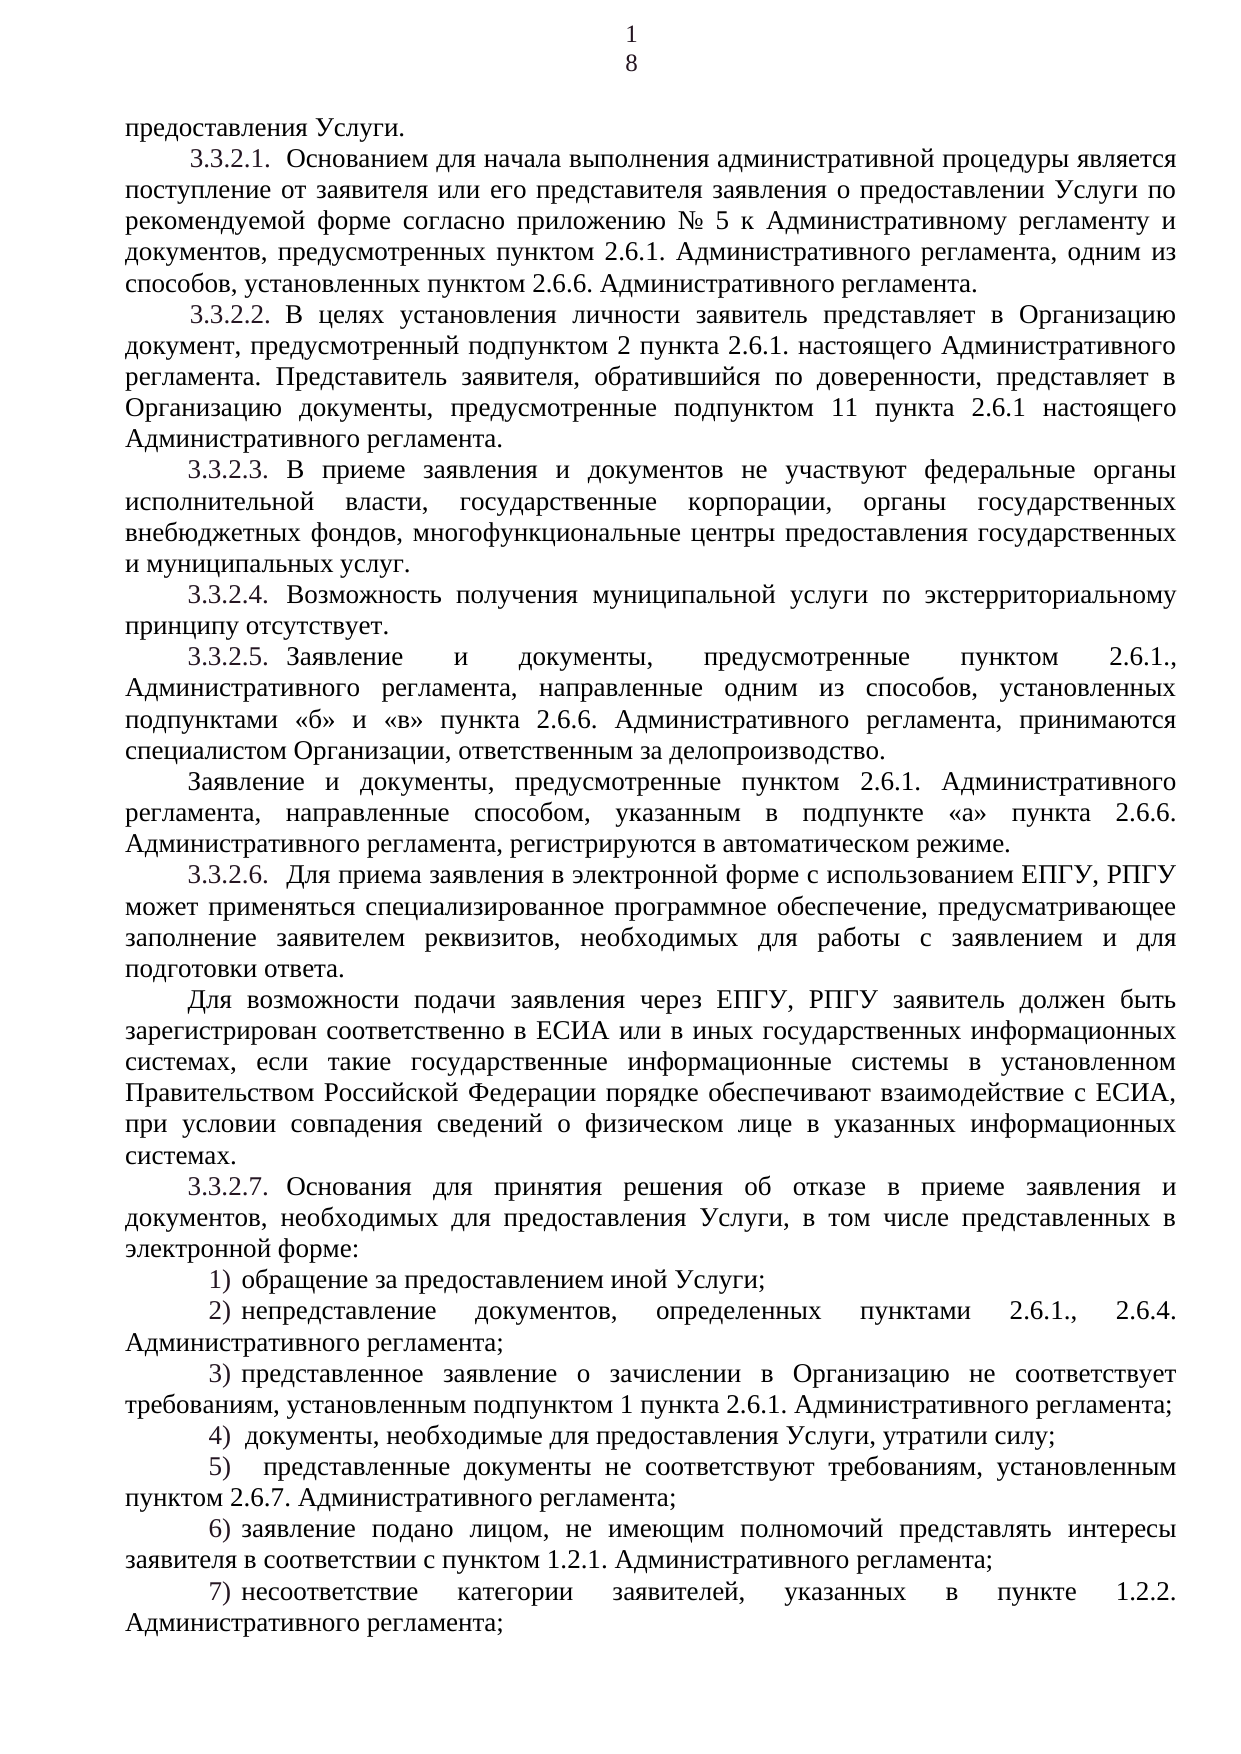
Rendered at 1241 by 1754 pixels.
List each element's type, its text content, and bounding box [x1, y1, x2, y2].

list документы, необходимые для предоставления Услуги, утратили силу; [125, 1419, 1178, 1450]
list непредставление документов, определенных пунктами 2.6.1., 2.6.4. Административного регламента; [125, 1294, 1178, 1357]
list заявление подано лицом, не имеющим полномочий представлять интересы заявителя в соответствии с пунктом 1.2.1. Административного регламента; [125, 1512, 1178, 1575]
list Основания для принятия решения об отказе в приеме заявления и документов, необходимых для предоставления Услуги, в том числе представленных в электронной форме: [125, 1170, 1178, 1263]
list Возможность получения муниципальной услуги по экстерриториальному принципу отсутствует. [125, 578, 1178, 640]
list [125, 111, 1178, 142]
list несоответствие категории заявителей, указанных в пункте 1.2.2. Административного регламента; [125, 1575, 1178, 1637]
list представленные документы не соответствуют требованиям, установленным пунктом 2.6.7. Административного регламента; [125, 1450, 1178, 1512]
list В целях установления личности заявитель представляет в Организацию документ, предусмотренный подпунктом 2 пункта 2.6.1. настоящего Административного регламента. Представитель заявителя, обратившийся по доверенности, представляет в Организацию документы, предусмотренные подпунктом 11 пункта 2.6.1 настоящего Административного регламента. [125, 298, 1178, 453]
list В приеме заявления и документов не участвуют федеральные органы исполнительной власти, государственные корпорации, органы государственных внебюджетных фондов, многофункциональные центры предоставления государственных и муниципальных услуг. [125, 453, 1178, 578]
list Основанием для начала выполнения административной процедуры является поступление от заявителя или его представителя заявления о предоставлении Услуги по рекомендуемой форме согласно приложению № 5 к Административному регламенту и документов, предусмотренных пунктом 2.6.1. Административного регламента, одним из способов, установленных пунктом 2.6.6. Административного регламента. [125, 142, 1178, 298]
list представленное заявление о зачислении в Организацию не соответствует требованиям, установленным подпунктом 1 пункта 2.6.1. Административного регламента; [125, 1357, 1178, 1419]
text Заявление и документы, предусмотренные пунктом 2.6.1. Административного регламента, направленные способом, указанным в подпункте «а» пункта 2.6.6. Административного регламента, регистрируются в автоматическом режиме. [125, 765, 1178, 858]
list Заявление и документы, предусмотренные пунктом 2.6.1., Административного регламента, направленные одним из способов, установленных подпунктами «б» и «в» пункта 2.6.6. Административного регламента, принимаются специалистом Организации, ответственным за делопроизводство. [125, 640, 1178, 765]
list Для приема заявления в электронной форме с использованием ЕПГУ, РПГУ может применяться специализированное программное обеспечение, предусматривающее заполнение заявителем реквизитов, необходимых для работы с заявлением и для подготовки ответа. [125, 858, 1178, 983]
list обращение за предоставлением иной Услуги; [125, 1263, 1178, 1294]
text Для возможности подачи заявления через ЕПГУ, РПГУ заявитель должен быть зарегистрирован соответственно в ЕСИА или в иных государственных информационных системах, если такие государственные информационные системы в установленном Правительством Российской Федерации порядке обеспечивают взаимодействие с ЕСИА, при условии совпадения сведений о физическом лице в указанных информационных системах. [125, 983, 1178, 1170]
